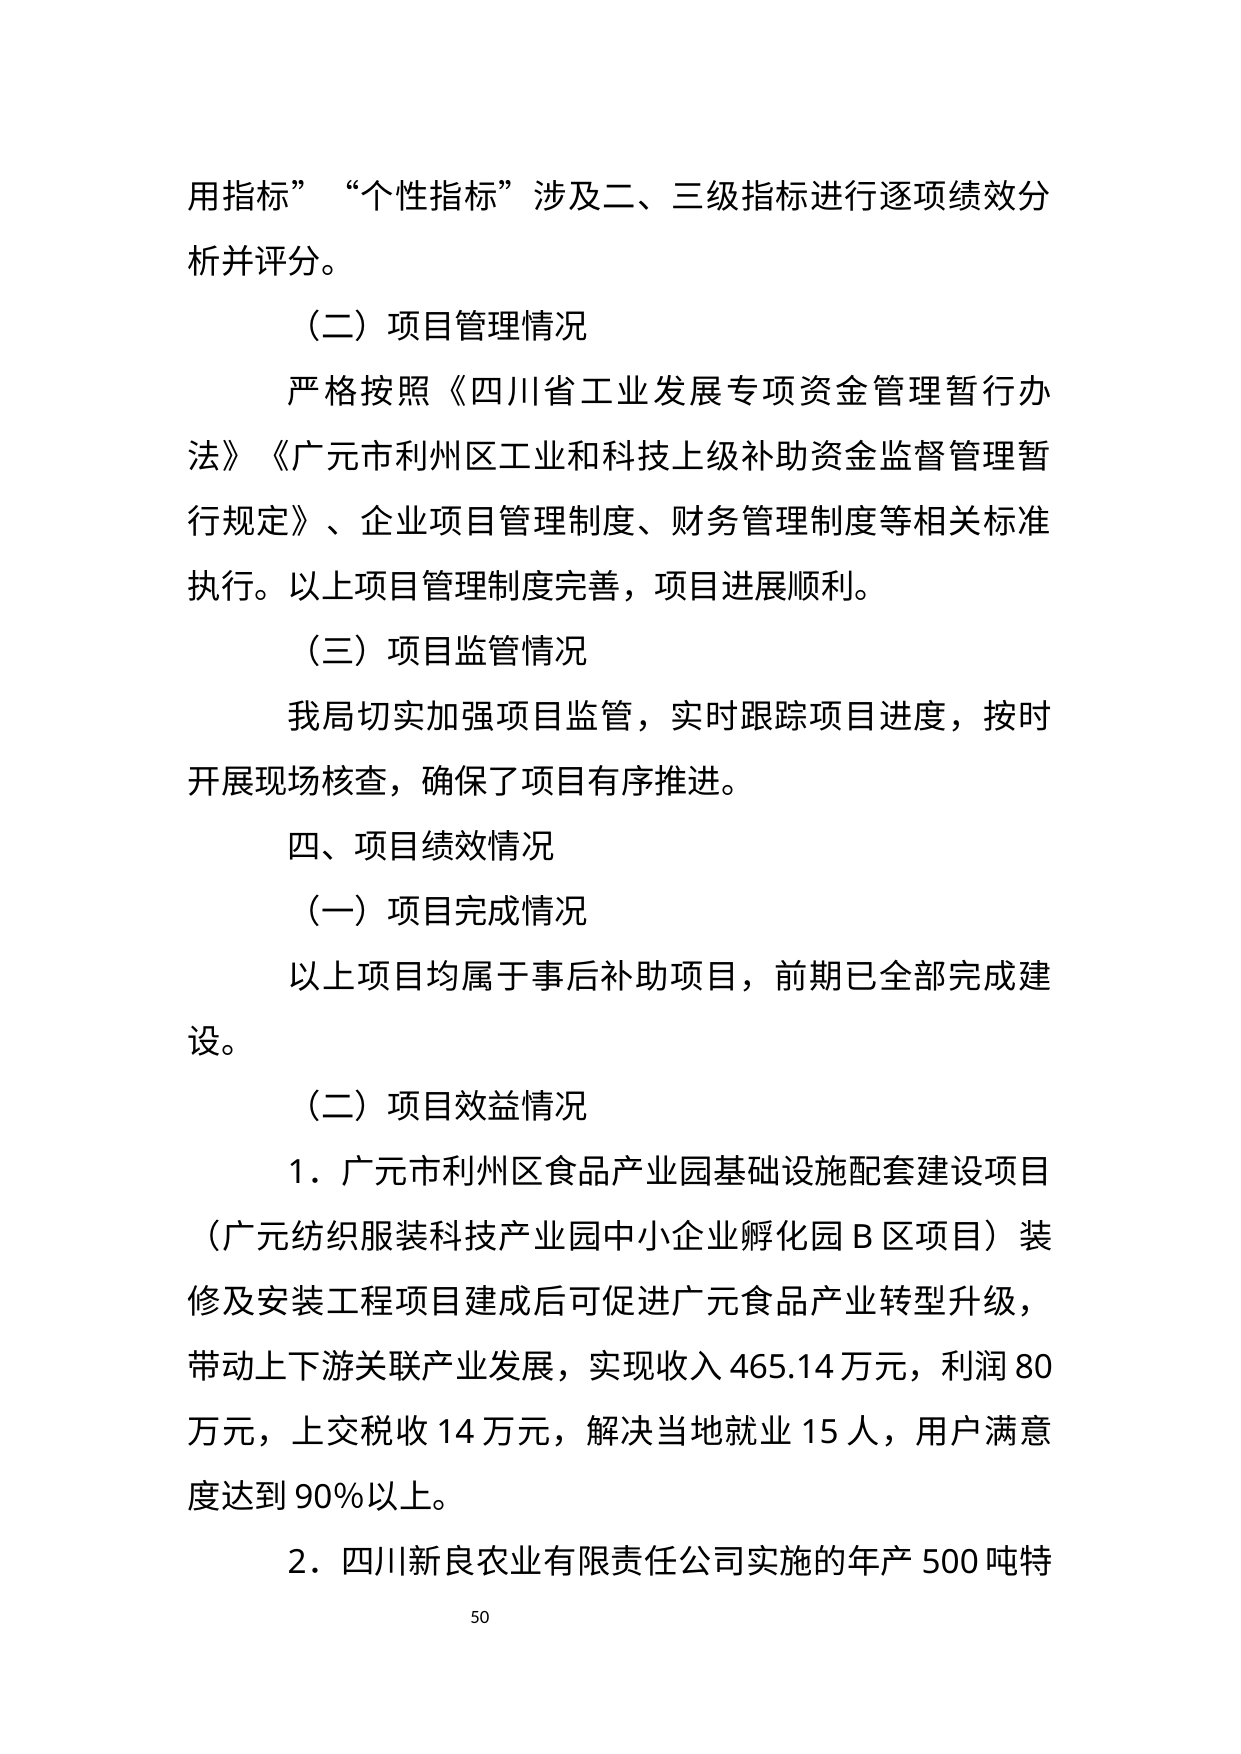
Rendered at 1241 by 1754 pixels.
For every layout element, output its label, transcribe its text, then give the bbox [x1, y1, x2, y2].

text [187, 1527, 1053, 1592]
text 四、项目绩效情况 [187, 812, 1053, 877]
text 1．广元市利州区食品产业园基础设施配套建设项目（广元纺织服装科技产业园中小企业孵化园B区项目）装修及安装工程项目建成后可促进广元食品产业转型升级，带动上下游关联产业发展，实现收入465.14万元，利润80万元，上交税收14万元，解决当地就业15人，用户满意度达到90％以上。 [187, 1137, 1053, 1527]
text 以上项目均属于事后补助项目，前期已全部完成建设。 [187, 942, 1053, 1072]
text （一）项目完成情况 [187, 877, 1053, 942]
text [187, 162, 1053, 292]
text 严格按照《四川省工业发展专项资金管理暂行办法》《广元市利州区工业和科技上级补助资金监督管理暂行规定》、企业项目管理制度、财务管理制度等相关标准执行。以上项目管理制度完善，项目进展顺利。 [187, 357, 1053, 617]
text 我局切实加强项目监管，实时跟踪项目进度，按时开展现场核查，确保了项目有序推进。 [187, 682, 1053, 812]
text （二）项目效益情况 [187, 1072, 1053, 1137]
text （二）项目管理情况 [187, 292, 1053, 357]
text （三）项目监管情况 [187, 617, 1053, 682]
